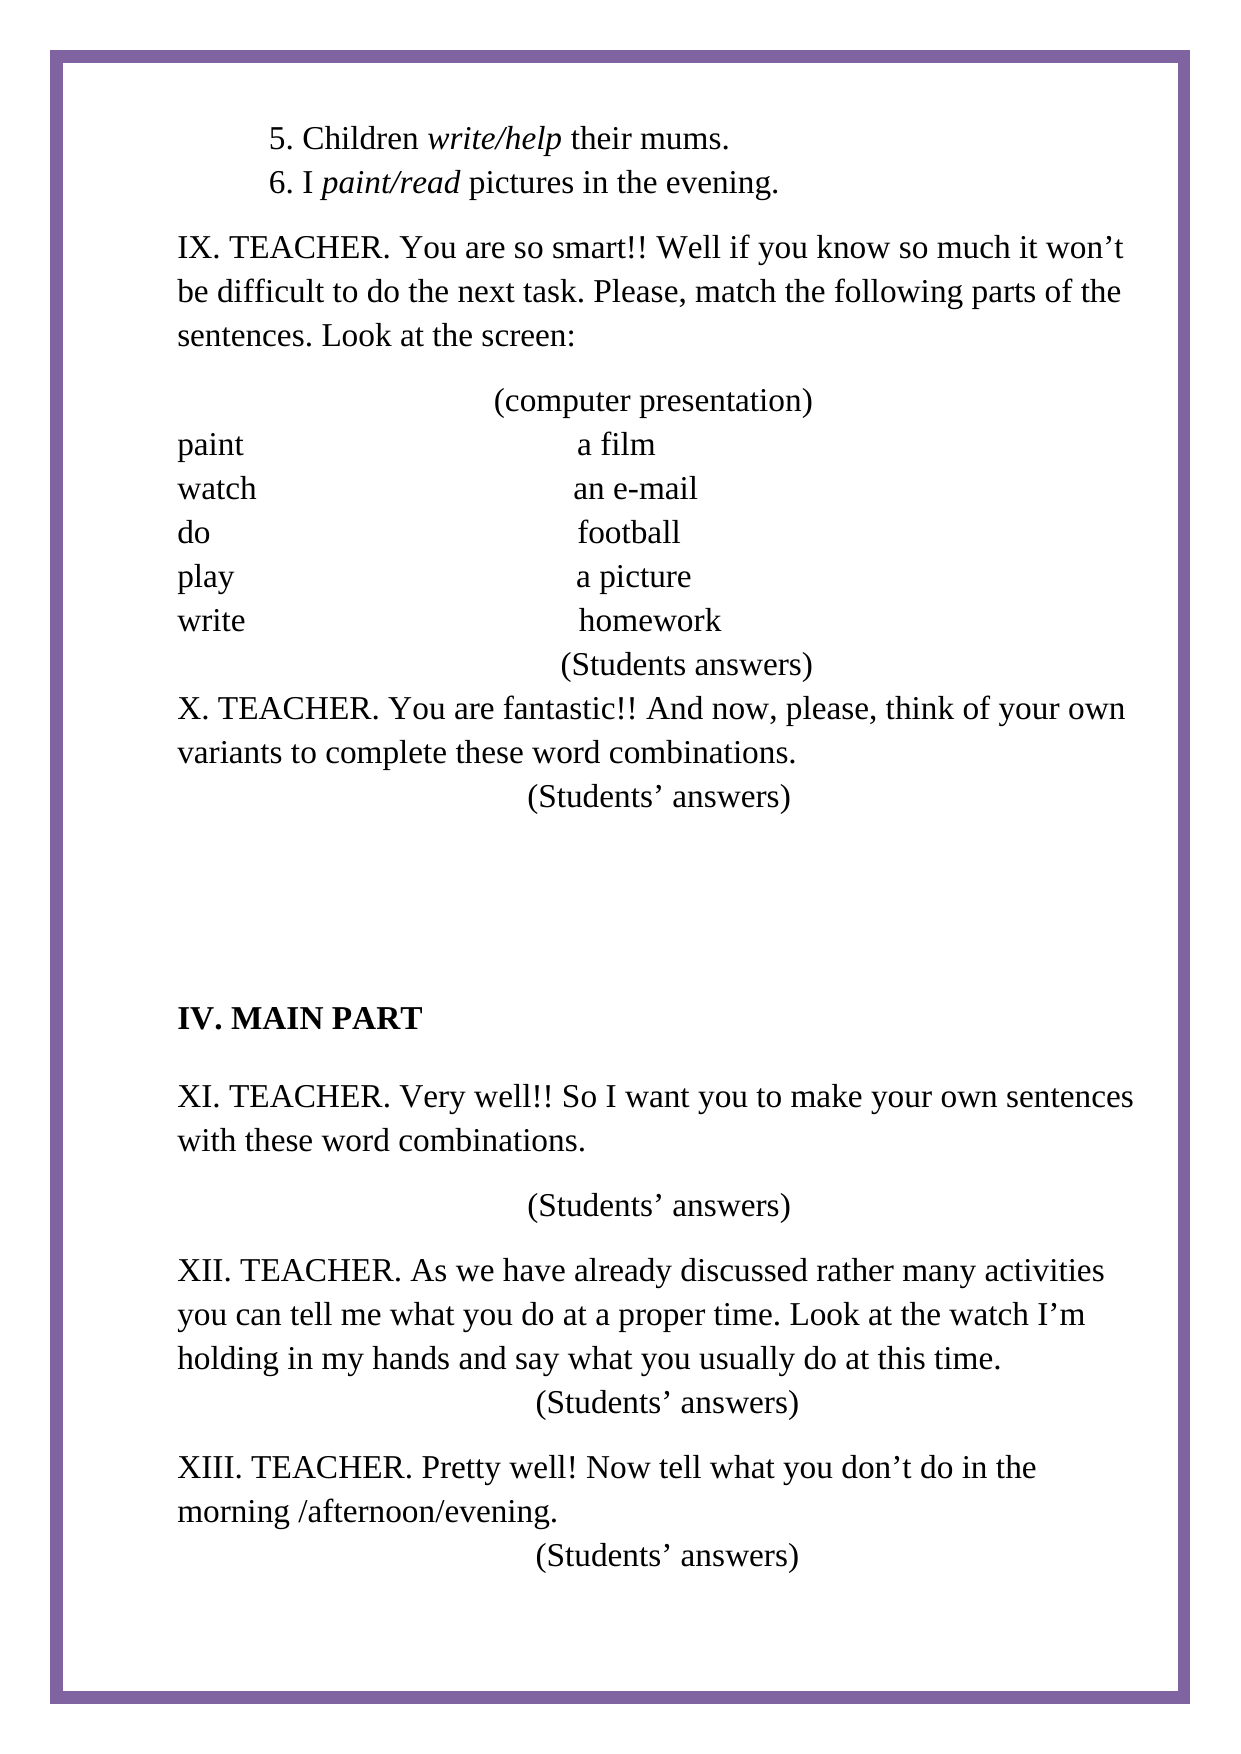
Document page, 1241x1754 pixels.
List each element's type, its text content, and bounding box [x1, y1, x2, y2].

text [177, 118, 1152, 200]
text XI. TEACHER. Very well!! So I want you to make your own sentences with these word combinations. [177, 1076, 1152, 1159]
text XII. TEACHER. As we have already discussed rather many activities you can tell me what you do at a proper time. Look at the watch I’m holding in my hands and say what you usually do at this time. (Students’ answers) [177, 1250, 1152, 1421]
text (Students’ answers) [177, 1185, 1152, 1224]
text XIII. TEACHER. Pretty well! Now tell what you don’t do in the morning /afternoon/evening. (Students’ answers) [177, 1447, 1152, 1574]
text (computer presentation) paint a film watch an e-mail do football play a picture write homework (Students answers) X. TEACHER. You are fantastic!! And now, please, think of your own variants to complete these word combinations. (Students’ answers) [177, 380, 1152, 815]
text IV. MAIN PART [177, 998, 1152, 1036]
text IX. TEACHER. You are so smart!! Well if you know so much it won’t be difficult to do the next task. Please, match the following parts of the sentences. Look at the screen: [177, 227, 1152, 353]
